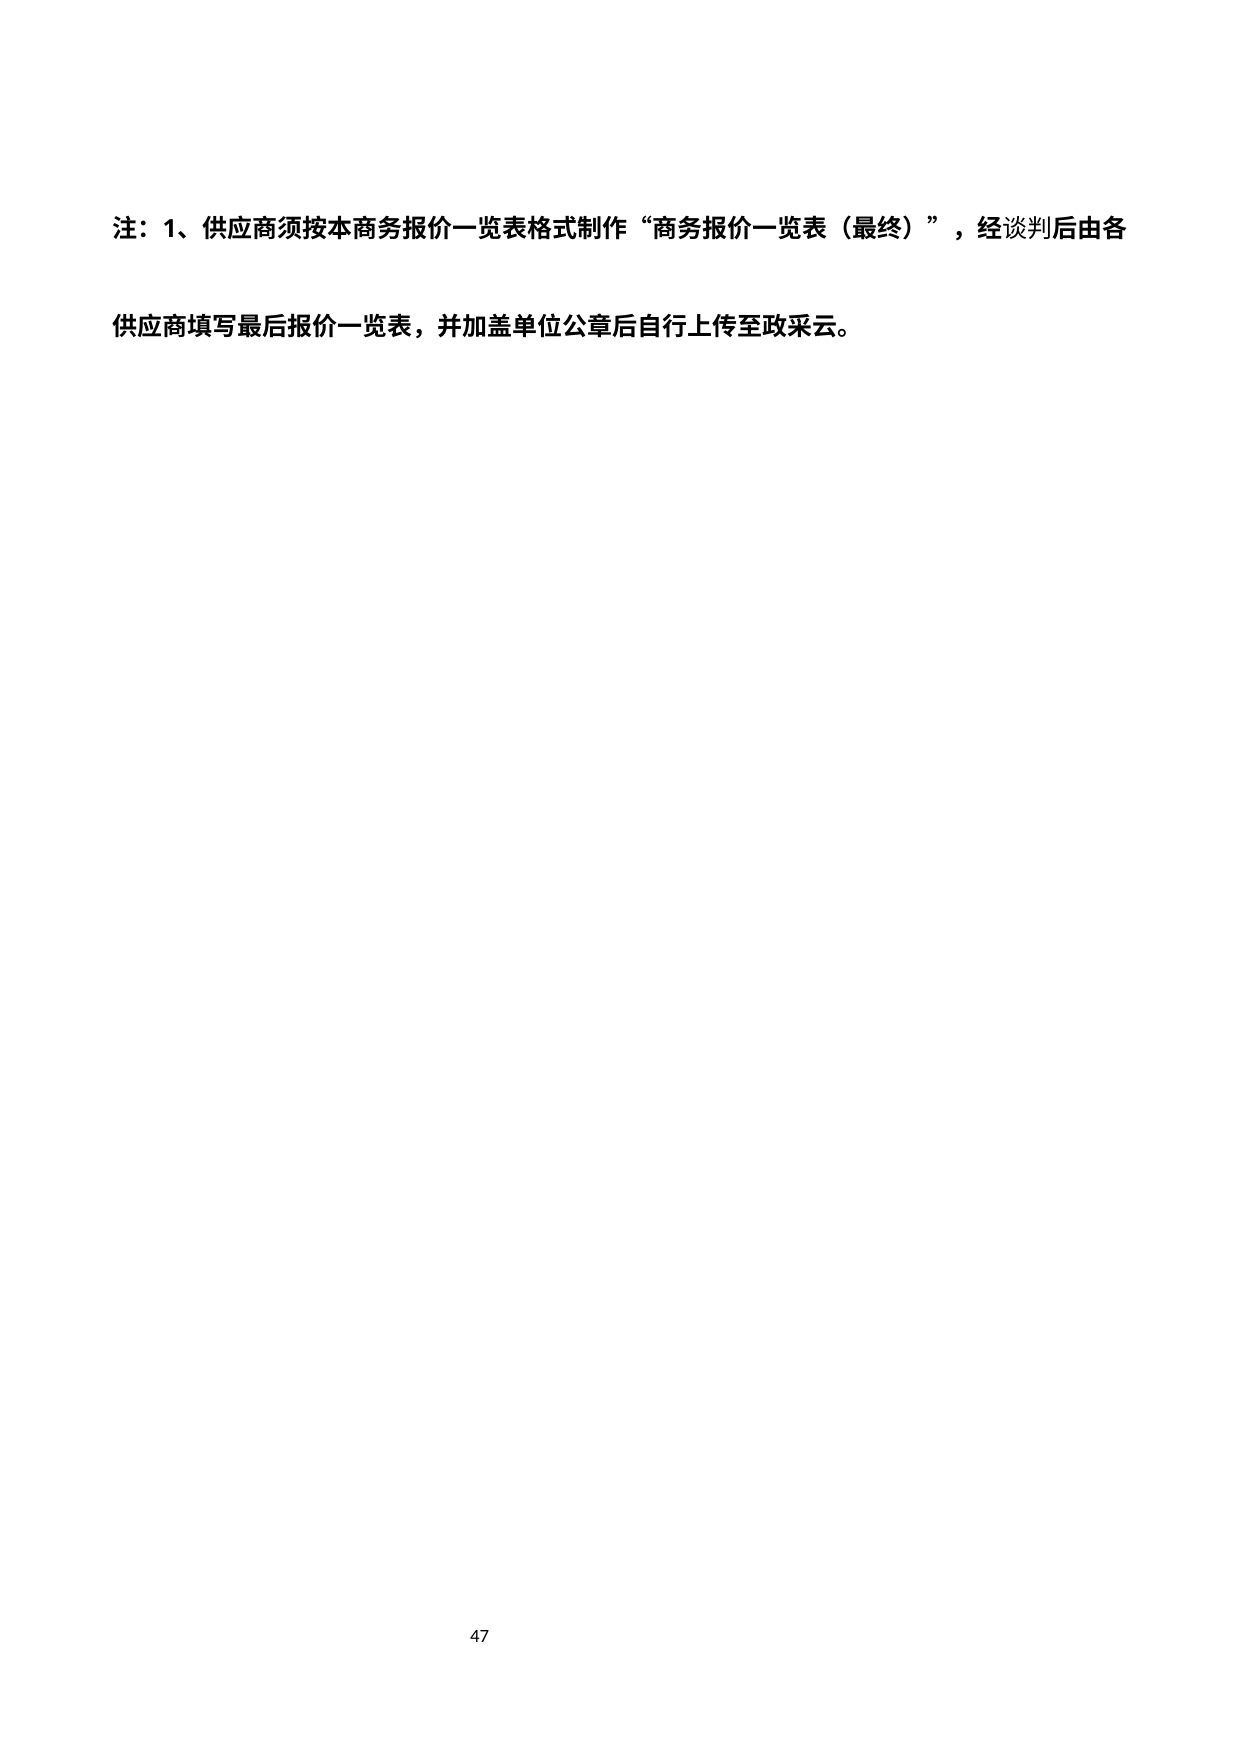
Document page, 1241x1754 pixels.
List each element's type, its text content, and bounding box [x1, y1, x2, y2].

text 注：1、供应商须按本商务报价一览表格式制作“商务报价一览表（最终）”，经谈判后由各供应商填写最后报价一览表，并加盖单位公章后自行上传至政采云。 [112, 194, 1128, 357]
